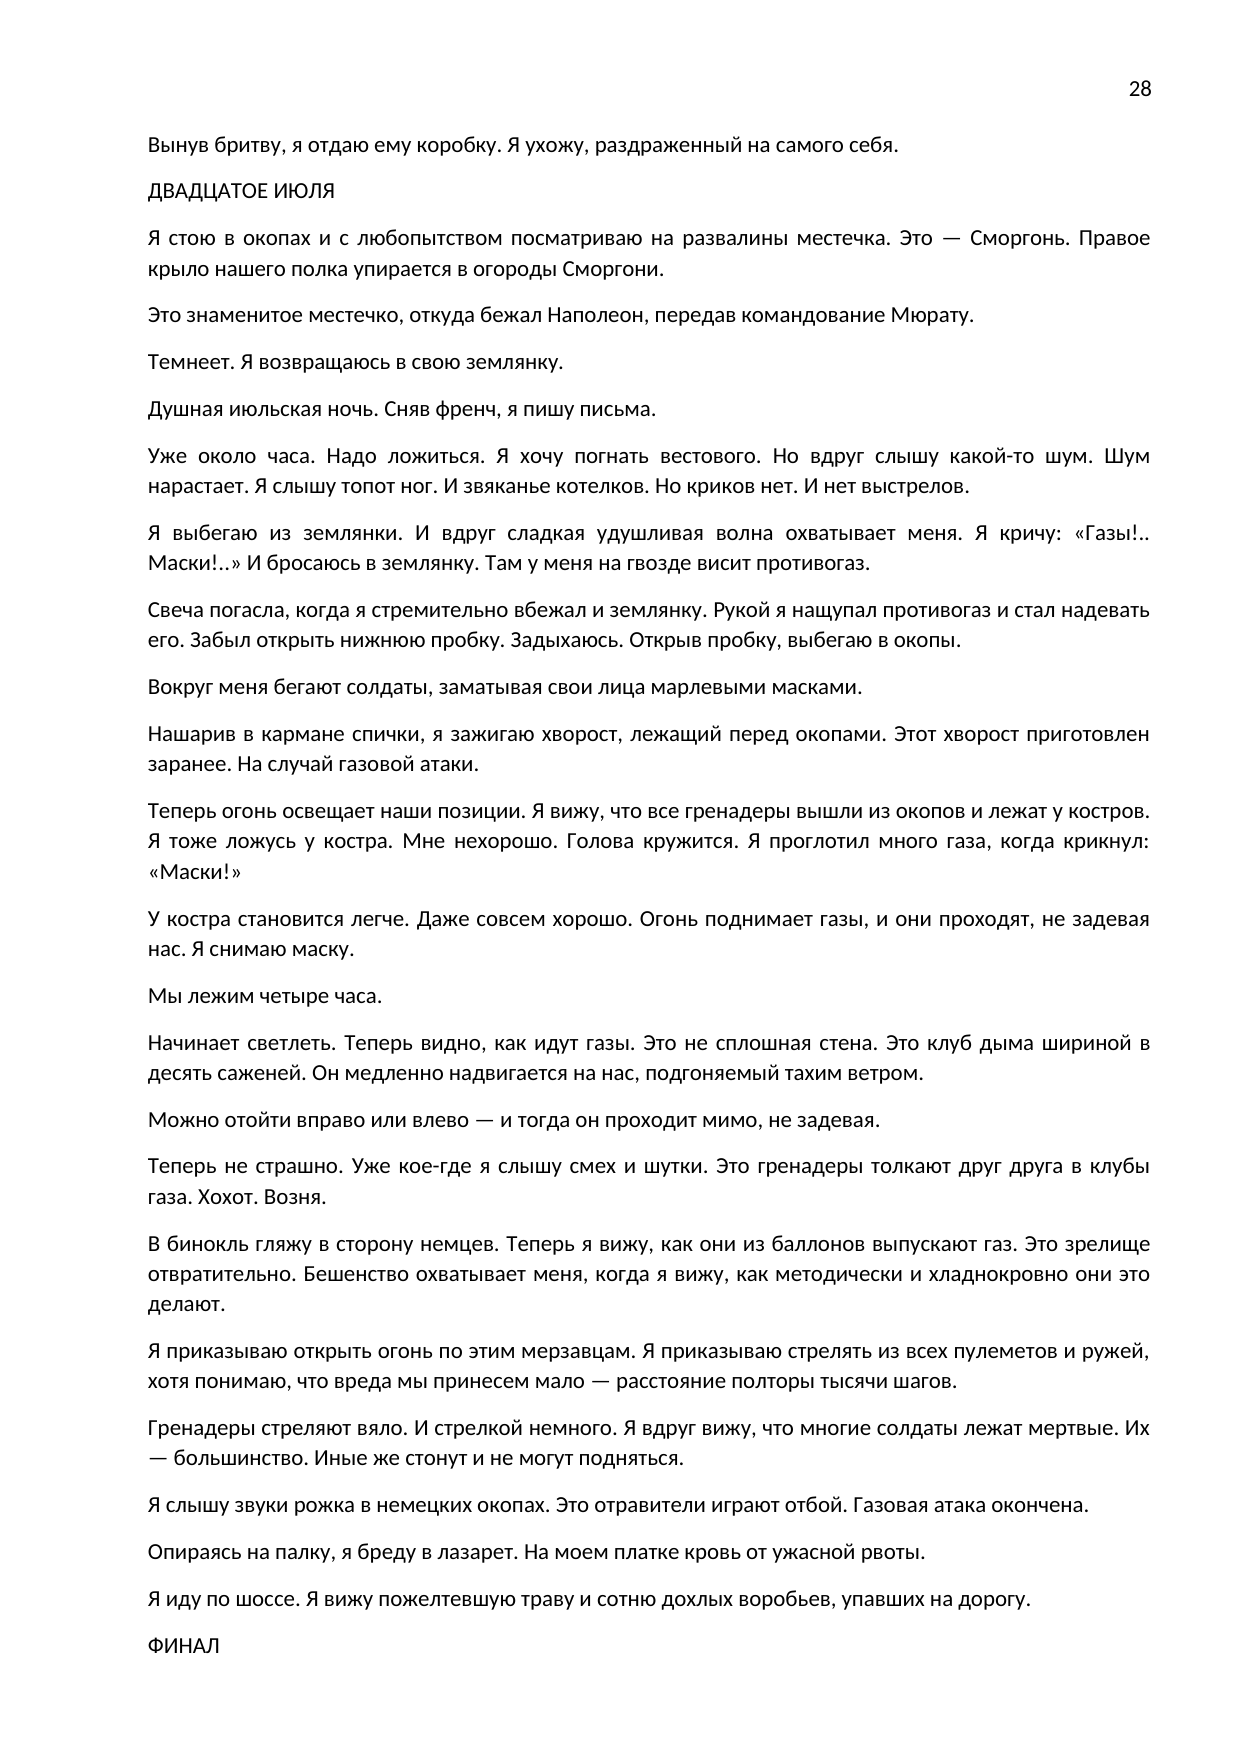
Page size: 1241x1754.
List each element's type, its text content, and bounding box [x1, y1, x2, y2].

text Я иду по шоссе. Я вижу пожелтевшую траву и сотню дохлых воробьев, упавших на дорогу. [148, 1584, 1152, 1612]
text Гренадеры стреляют вяло. И стрелкой немного. Я вдруг вижу, что многие солдаты лежат мертвые. Их — большинство. Иные же стонут и не могут подняться. [148, 1413, 1152, 1471]
text Теперь не страшно. Уже кое-где я слышу смех и шутки. Это гренадеры толкают друг друга в клубы газа. Хохот. Возня. [148, 1152, 1152, 1210]
text Начинает светлеть. Теперь видно, как идут газы. Это не сплошная стена. Это клуб дыма шириной в десять саженей. Он медленно надвигается на нас, подгоняемый тахим ветром. [148, 1028, 1152, 1086]
text В бинокль гляжу в сторону немцев. Теперь я вижу, как они из баллонов выпускают газ. Это зрелище отвратительно. Бешенство охватывает меня, когда я вижу, как методически и хладнокровно они это делают. [148, 1229, 1152, 1317]
text Нашарив в кармане спички, я зажигаю хворост, лежащий перед окопами. Этот хворост приготовлен заранее. На случай газовой атаки. [148, 719, 1152, 778]
text ФИНАЛ [148, 1631, 1152, 1659]
text У костра становится легче. Даже совсем хорошо. Огонь поднимает газы, и они проходят, не задевая нас. Я снимаю маску. [148, 904, 1152, 962]
text ДВАДЦАТОЕ ИЮЛЯ [148, 177, 1152, 205]
text Мы лежим четыре часа. [148, 981, 1152, 1009]
text Опираясь на палку, я бреду в лазарет. На моем платке кровь от ужасной рвоты. [148, 1537, 1152, 1565]
text Уже около часа. Надо ложиться. Я хочу погнать вестового. Но вдруг слышу какой-то шум. Шум нарастает. Я слышу топот ног. И звяканье котелков. Но криков нет. И нет выстрелов. [148, 441, 1152, 499]
text Теперь огонь освещает наши позиции. Я вижу, что все гренадеры вышли из окопов и лежат у костров. Я тоже ложусь у костра. Мне нехорошо. Голова кружится. Я проглотил много газа, когда крикнул: «Маски!» [148, 796, 1152, 885]
text Это знаменитое местечко, откуда бежал Наполеон, передав командование Мюрату. [148, 301, 1152, 329]
text Я приказываю открыть огонь по этим мерзавцам. Я приказываю стрелять из всех пулеметов и ружей, хотя понимаю, что вреда мы принесем мало — расстояние полторы тысячи шагов. [148, 1336, 1152, 1394]
text Я стою в окопах и с любопытством посматриваю на развалины местечка. Это — Сморгонь. Правое крыло нашего полка упирается в огороды Сморгони. [148, 223, 1152, 282]
text Душная июльская ночь. Сняв френч, я пишу письма. [148, 394, 1152, 422]
text Вокруг меня бегают солдаты, заматывая свои лица марлевыми масками. [148, 672, 1152, 701]
text Вынув бритву, я отдаю ему коробку. Я ухожу, раздраженный на самого себя. [148, 130, 1152, 158]
text Я слышу звуки рожка в немецких окопах. Это отравители играют отбой. Газовая атака окончена. [148, 1490, 1152, 1518]
text Темнеет. Я возвращаюсь в свою землянку. [148, 347, 1152, 376]
text Можно отойти вправо или влево — и тогда он проходит мимо, не задевая. [148, 1105, 1152, 1133]
text Свеча погасла, когда я стремительно вбежал и землянку. Рукой я нащупал противогаз и стал надевать его. Забыл открыть нижнюю пробку. Задыхаюсь. Открыв пробку, выбегаю в окопы. [148, 595, 1152, 654]
text Я выбегаю из землянки. И вдруг сладкая удушливая волна охватывает меня. Я кричу: «Газы!.. Маски!..» И бросаюсь в землянку. Там у меня на гвозде висит противогаз. [148, 518, 1152, 577]
